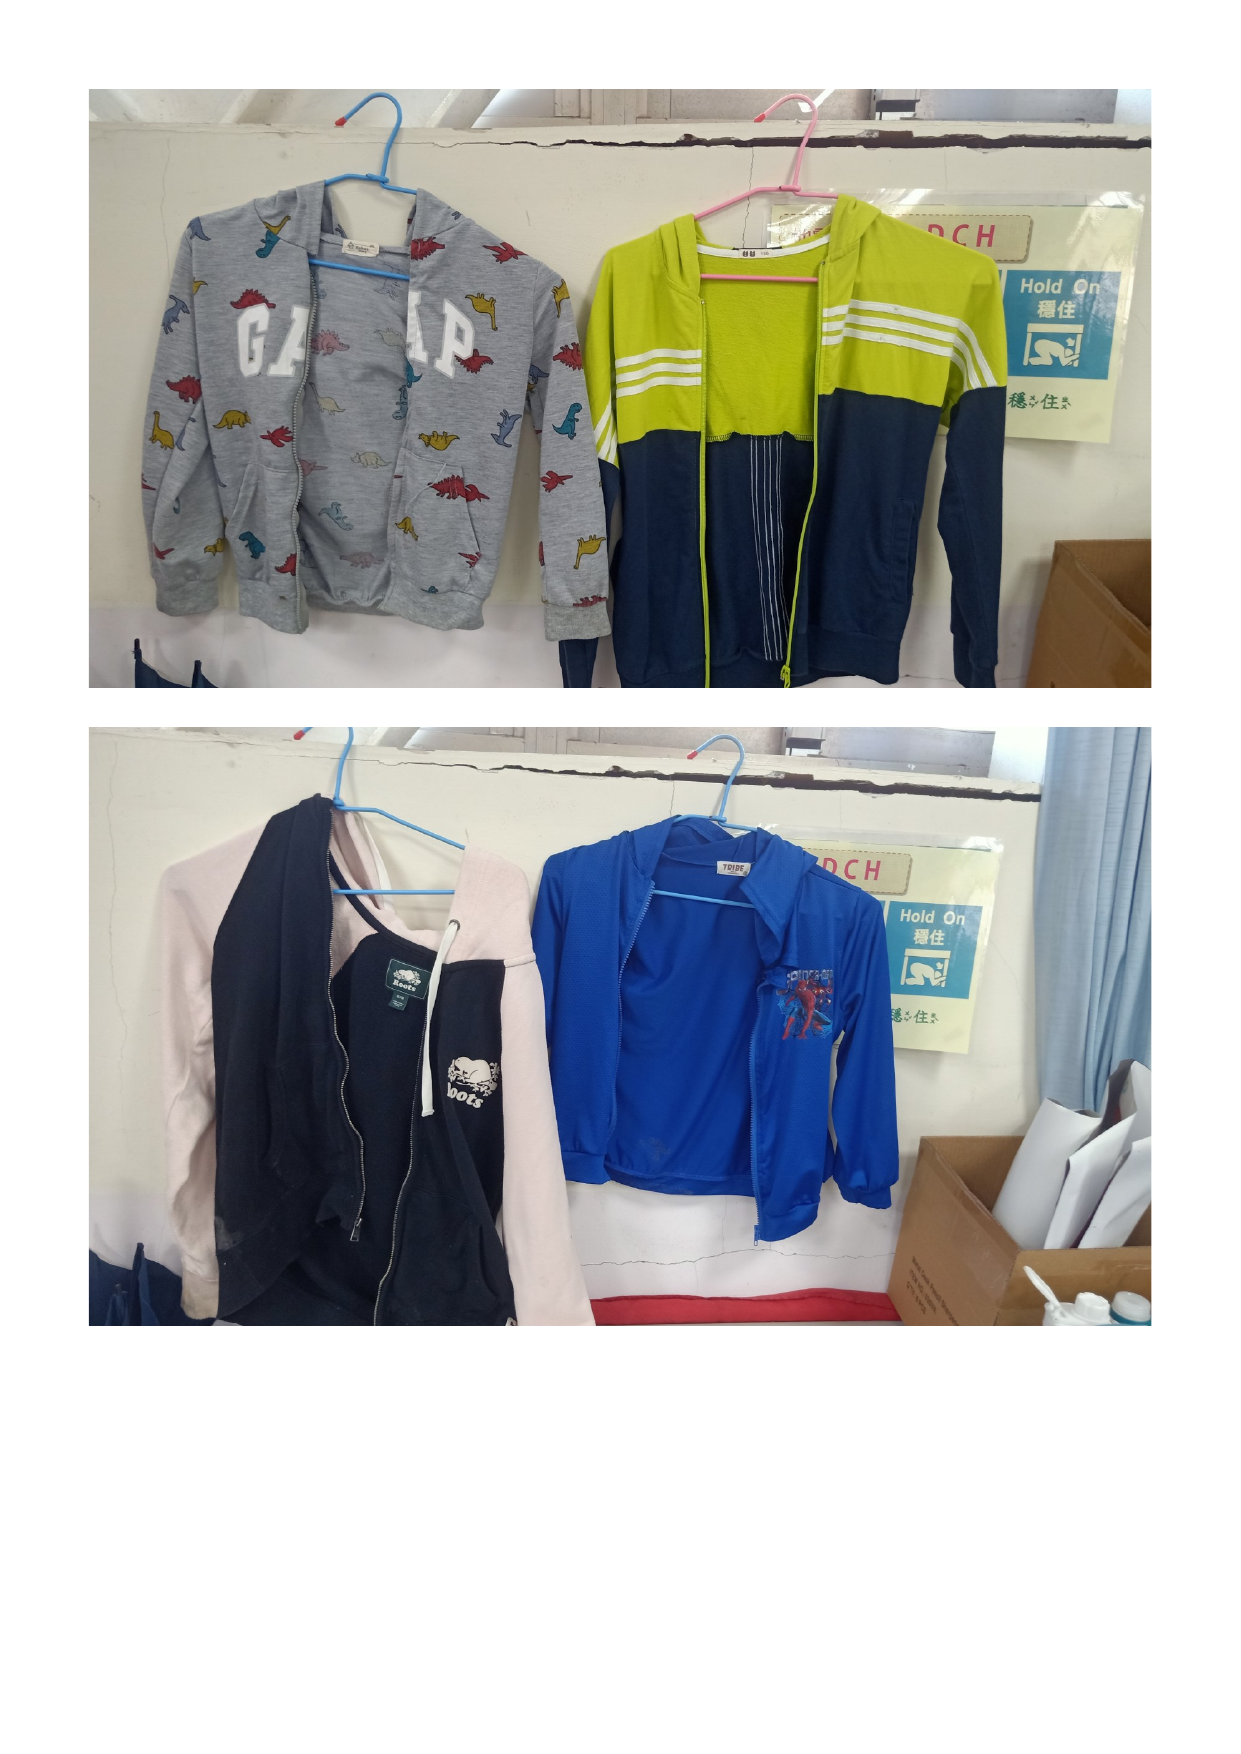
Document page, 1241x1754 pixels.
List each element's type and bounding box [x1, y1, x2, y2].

picture [88, 727, 1152, 1326]
picture [88, 89, 1152, 688]
